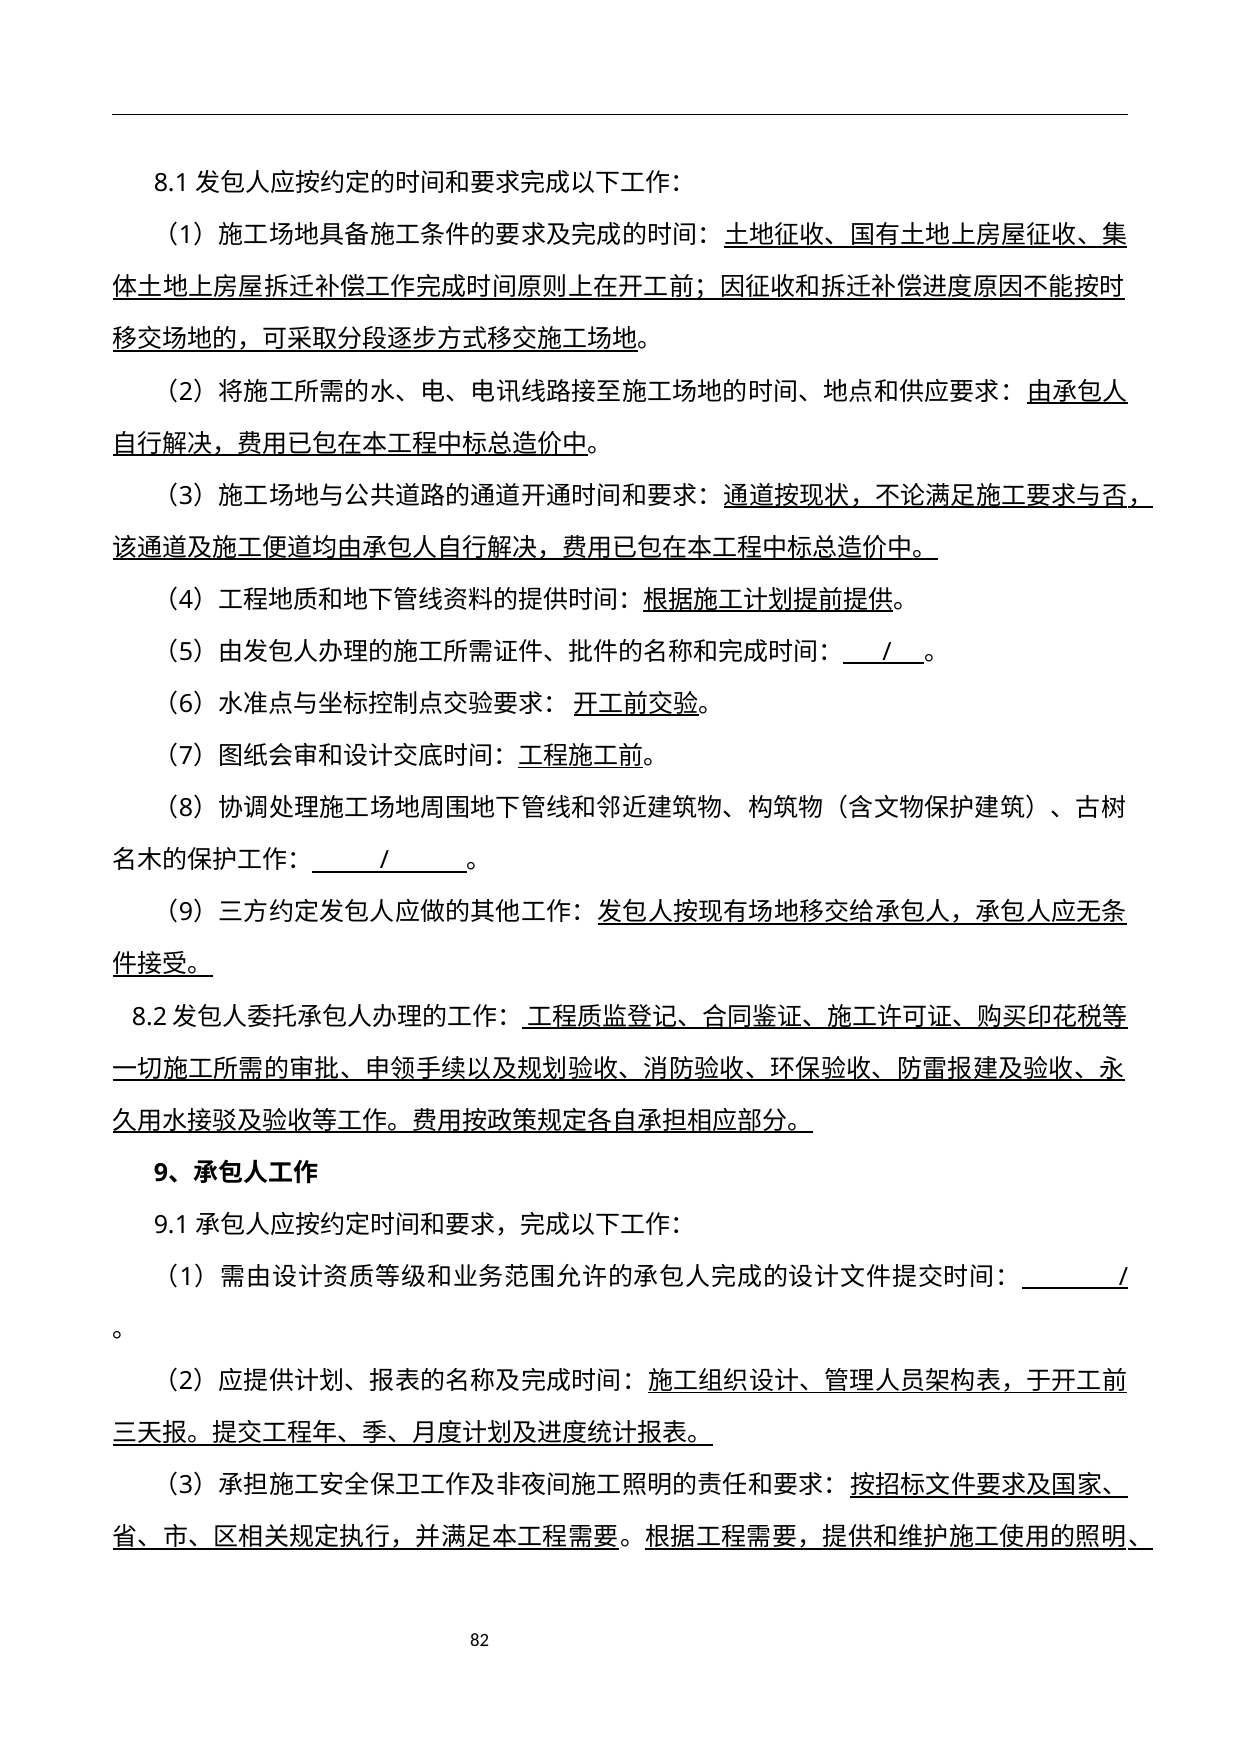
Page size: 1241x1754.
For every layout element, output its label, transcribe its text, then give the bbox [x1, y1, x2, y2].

text （2）将施工所需的水、电、电讯线路接至施工场地的时间、地点和供应要求：由承包人自行解决，费用已包在本工程中标总造价中。 [112, 358, 1128, 462]
text （3）施工场地与公共道路的通道开通时间和要求：通道按现状，不论满足施工要求与否，该通道及施工便道均由承包人自行解决，费用已包在本工程中标总造价中。 [112, 462, 1128, 567]
text （9）三方约定发包人应做的其他工作：发包人按现有场地移交给承包人，承包人应无条件接受。 [112, 879, 1128, 983]
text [112, 1452, 1128, 1556]
text （5）由发包人办理的施工所需证件、批件的名称和完成时间： / 。 [112, 619, 1128, 671]
text （2）应提供计划、报表的名称及完成时间：施工组织设计、管理人员架构表，于开工前三天报。提交工程年、季、月度计划及进度统计报表。 [112, 1348, 1128, 1452]
text （4）工程地质和地下管线资料的提供时间：根据施工计划提前提供。 [112, 567, 1128, 619]
text （8）协调处理施工场地周围地下管线和邻近建筑物、构筑物（含文物保护建筑）、古树名木的保护工作： / 。 [112, 775, 1128, 879]
text 9.1 承包人应按约定时间和要求，完成以下工作： [112, 1192, 1128, 1244]
text （1）需由设计资质等级和业务范围允许的承包人完成的设计文件提交时间： / 。 [112, 1244, 1128, 1348]
text （6）水准点与坐标控制点交验要求： 开工前交验。 [112, 671, 1128, 723]
text 8.2发包人委托承包人办理的工作： 工程质监登记、合同鉴证、施工许可证、购买印花税等一切施工所需的审批、申领手续以及规划验收、消防验收、环保验收、防雷报建及验收、永久用水接驳及验收等工作。费用按政策规定各自承担相应部分。 [112, 983, 1128, 1139]
text 8.1 发包人应按约定的时间和要求完成以下工作： [112, 150, 1128, 202]
text （7）图纸会审和设计交底时间：工程施工前。 [112, 723, 1128, 775]
text （1）施工场地具备施工条件的要求及完成的时间：土地征收、国有土地上房屋征收、集体土地上房屋拆迁补偿工作完成时间原则上在开工前；因征收和拆迁补偿进度原因不能按时移交场地的，可采取分段逐步方式移交施工场地。 [112, 202, 1128, 358]
text 9、承包人工作 [112, 1139, 1128, 1192]
